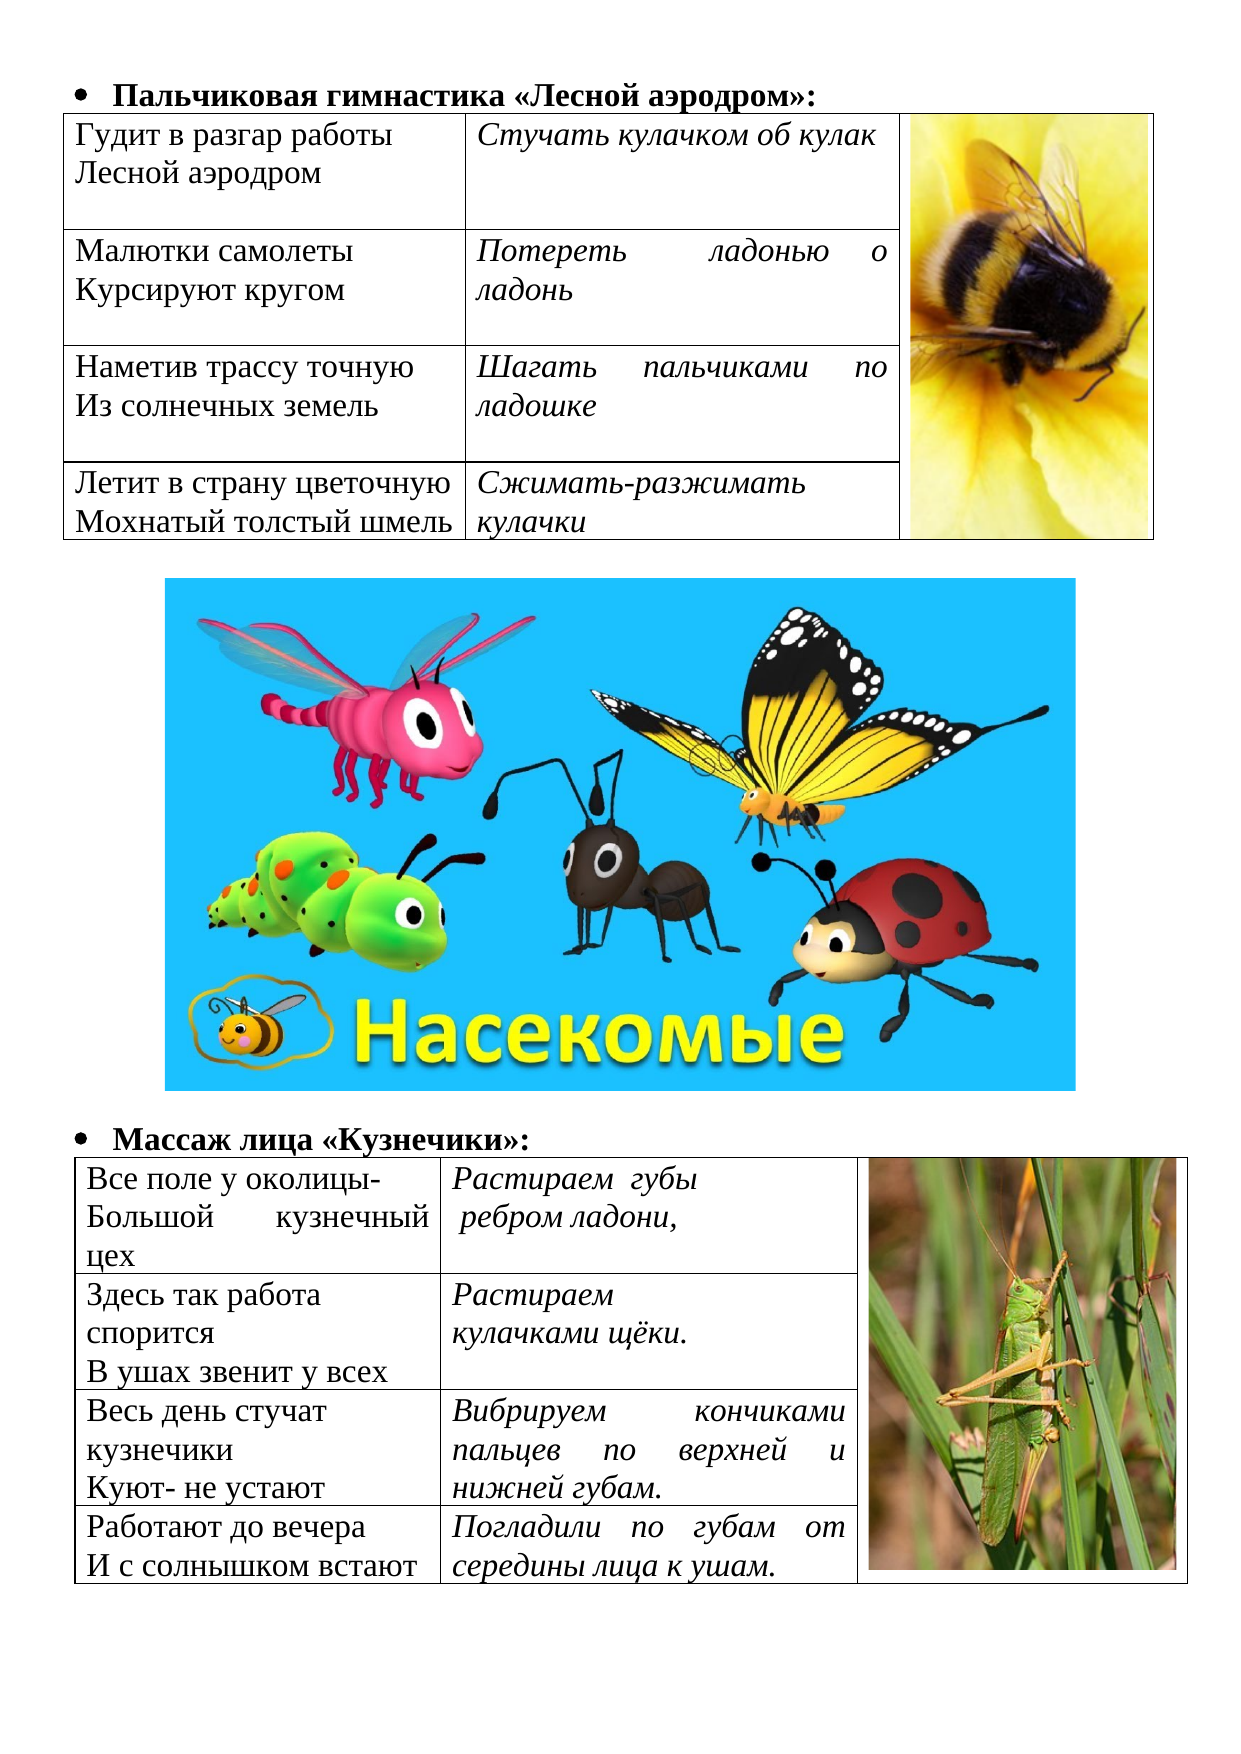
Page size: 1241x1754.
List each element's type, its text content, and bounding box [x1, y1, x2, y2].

picture [164, 578, 1076, 1091]
table_cell Работают до вечера И с солнышком встают [76, 1506, 440, 1583]
table_header [900, 114, 910, 539]
table_header Все поле у околицы- Большой кузнечный цех [76, 1158, 440, 1273]
list Пальчиковая гимнастика «Лесной аэродром»: [75, 75, 1165, 113]
table_cell Сжимать-разжимать кулачки [466, 463, 899, 539]
table_header [858, 1158, 1187, 1583]
table_cell Вибрируем кончиками пальцев по верхней и нижней губам. [441, 1390, 857, 1505]
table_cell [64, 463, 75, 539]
table_cell Потереть ладонью о ладонь [466, 230, 899, 345]
picture [868, 1158, 1177, 1570]
table_cell Наметив трассу точную Из солнечных земель [64, 346, 465, 461]
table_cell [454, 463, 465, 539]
table_header Стучать кулачком об кулак [466, 114, 899, 229]
table_header Растираем губы ребром ладони, [441, 1158, 857, 1273]
table_header Гудит в разгар работы Лесной аэродром [64, 114, 465, 229]
list Массаж лица «Кузнечики»: [75, 1119, 1165, 1157]
table_cell Малютки самолеты Курсируют кругом [64, 230, 465, 345]
table_cell Шагать пальчиками по ладошке [466, 346, 899, 461]
table_cell Растираем кулачками щёки. [441, 1274, 857, 1389]
table_cell Здесь так работа спорится В ушах звенит у всех [76, 1274, 440, 1389]
table_cell Погладили по губам от середины лица к ушам. [441, 1506, 857, 1583]
picture [910, 114, 1148, 539]
table_cell Весь день стучат кузнечики Куют- не устают [76, 1390, 440, 1505]
table_header [1148, 114, 1153, 539]
